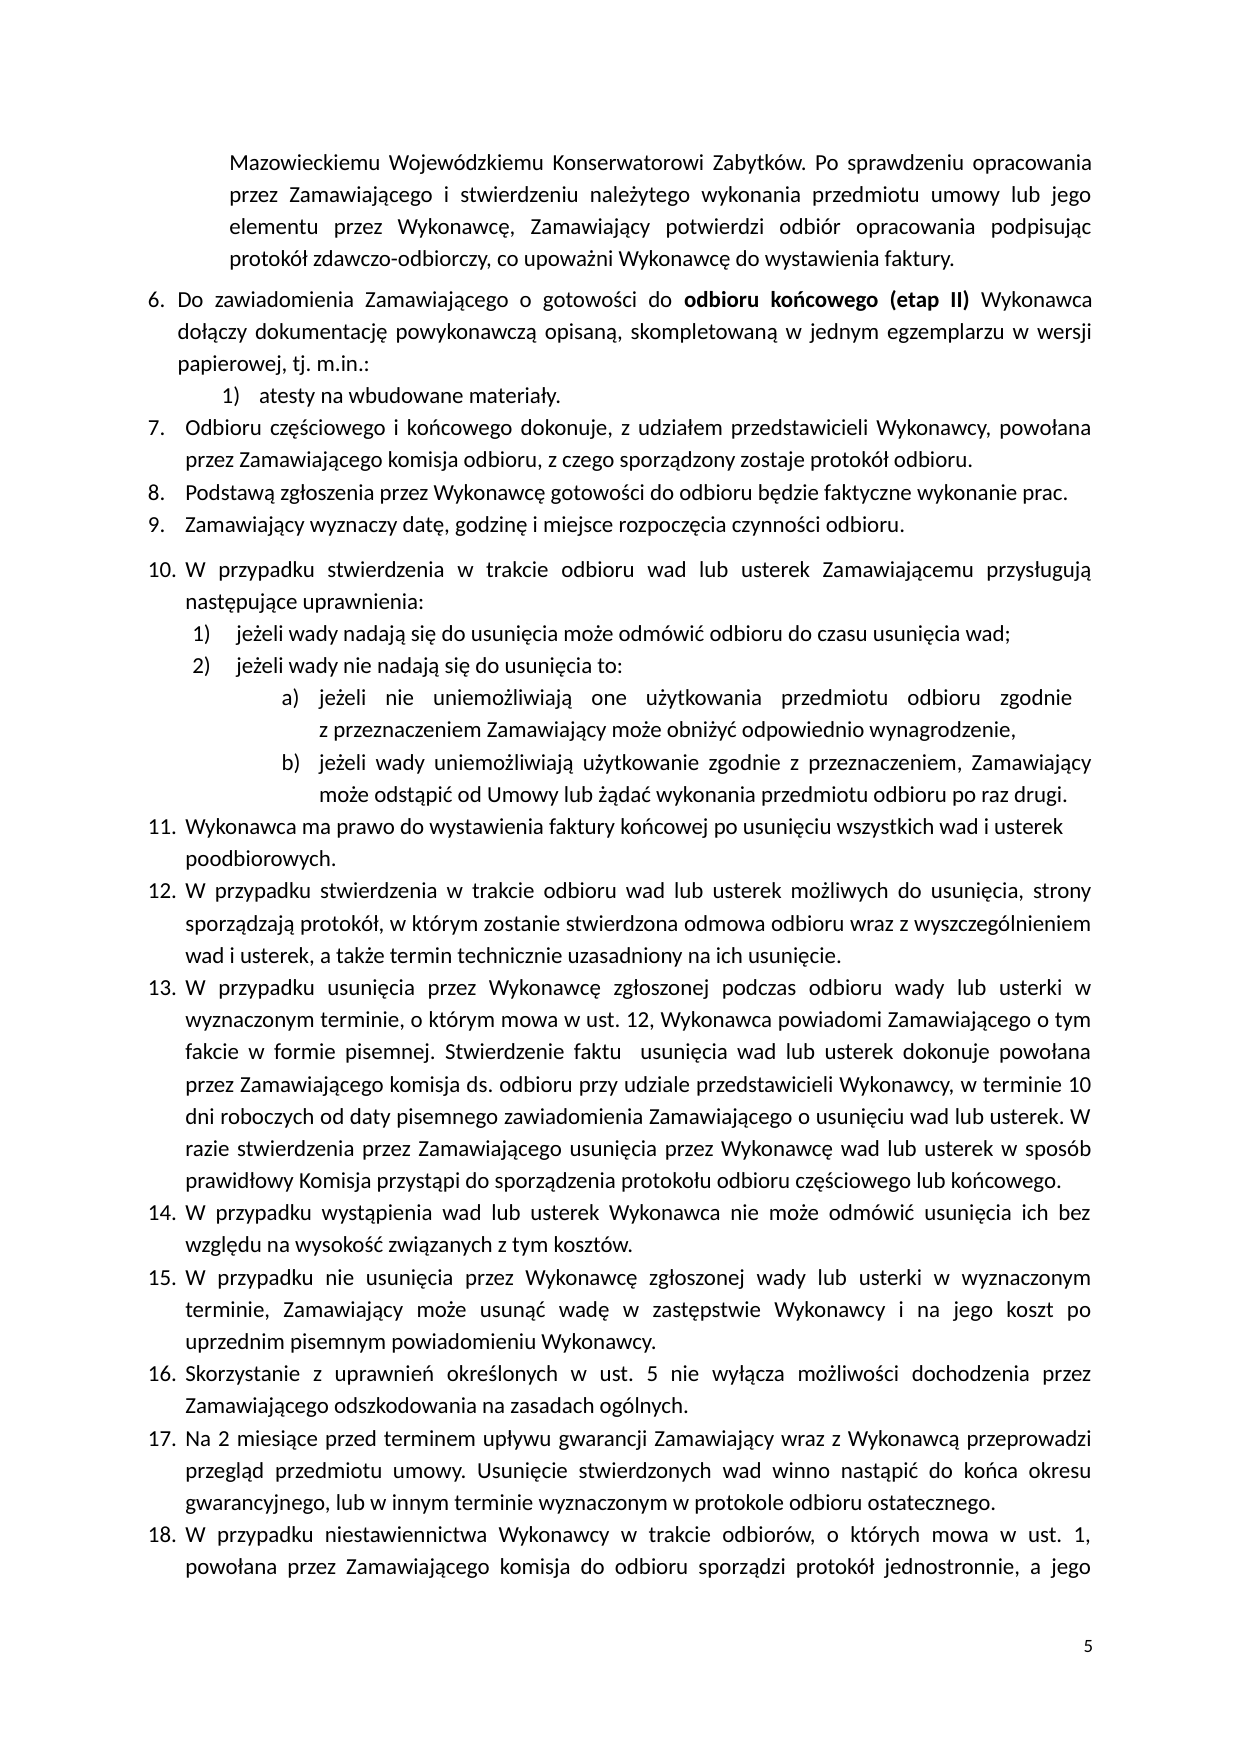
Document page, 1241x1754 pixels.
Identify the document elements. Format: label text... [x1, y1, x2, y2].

list Zamawiający wyznaczy datę, godzinę i miejsce rozpoczęcia czynności odbioru. [148, 510, 1093, 538]
list Odbioru częściowego i końcowego dokonuje, z udziałem przedstawicieli Wykonawcy, powołana przez Zamawiającego komisja odbioru, z czego sporządzony zostaje protokół odbioru. [148, 413, 1093, 474]
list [192, 148, 1093, 272]
list Wykonawca ma prawo do wystawienia faktury końcowej po usunięciu wszystkich wad i usterek poodbiorowych. [148, 812, 1093, 872]
list atesty na wbudowane materiały. [221, 381, 1093, 409]
list W przypadku nie usunięcia przez Wykonawcę zgłoszonej wady lub usterki w wyznaczonym terminie, Zamawiający może usunąć wadę w zastępstwie Wykonawcy i na jego koszt po uprzednim pisemnym powiadomieniu Wykonawcy. [148, 1263, 1093, 1355]
list Do zawiadomienia Zamawiającego o gotowości do odbioru końcowego (etap II) Wykonawca dołączy dokumentację powykonawczą opisaną, skompletowaną w jednym egzemplarzu w wersji papierowej, tj. m.in.: [148, 285, 1093, 377]
list Skorzystanie z uprawnień określonych w ust. 5 nie wyłącza możliwości dochodzenia przez Zamawiającego odszkodowania na zasadach ogólnych. [148, 1359, 1093, 1419]
list W przypadku stwierdzenia w trakcie odbioru wad lub usterek możliwych do usunięcia, strony sporządzają protokół, w którym zostanie stwierdzona odmowa odbioru wraz z wyszczególnieniem wad i usterek, a także termin technicznie uzasadniony na ich usunięcie. [148, 877, 1093, 969]
list jeżeli nie uniemożliwiają one użytkowania przedmiotu odbioru zgodnie z przeznaczeniem Zamawiający może obniżyć odpowiednio wynagrodzenie, [281, 683, 1093, 744]
list W przypadku usunięcia przez Wykonawcę zgłoszonej podczas odbioru wady lub usterki w wyznaczonym terminie, o którym mowa w ust. 12, Wykonawca powiadomi Zamawiającego o tym fakcie w formie pisemnej. Stwierdzenie faktu usunięcia wad lub usterek dokonuje powołana przez Zamawiającego komisja ds. odbioru przy udziale przedstawicieli Wykonawcy, w terminie 10 dni roboczych od daty pisemnego zawiadomienia Zamawiającego o usunięciu wad lub usterek. W razie stwierdzenia przez Zamawiającego usunięcia przez Wykonawcę wad lub usterek w sposób prawidłowy Komisja przystąpi do sporządzenia protokołu odbioru częściowego lub końcowego. [148, 973, 1093, 1194]
list jeżeli wady nie nadają się do usunięcia to: [192, 651, 1093, 679]
list W przypadku wystąpienia wad lub usterek Wykonawca nie może odmówić usunięcia ich bez względu na wysokość związanych z tym kosztów. [148, 1198, 1093, 1259]
list W przypadku stwierdzenia w trakcie odbioru wad lub usterek Zamawiającemu przysługują następujące uprawnienia: [148, 555, 1093, 615]
list Na 2 miesiące przed terminem upływu gwarancji Zamawiający wraz z Wykonawcą przeprowadzi przegląd przedmiotu umowy. Usunięcie stwierdzonych wad winno nastąpić do końca okresu gwarancyjnego, lub w innym terminie wyznaczonym w protokole odbioru ostatecznego. [148, 1424, 1093, 1516]
list Podstawą zgłoszenia przez Wykonawcę gotowości do odbioru będzie faktyczne wykonanie prac. [148, 478, 1093, 506]
list jeżeli wady uniemożliwiają użytkowanie zgodnie z przeznaczeniem, Zamawiający może odstąpić od Umowy lub żądać wykonania przedmiotu odbioru po raz drugi. [281, 748, 1093, 808]
list jeżeli wady nadają się do usunięcia może odmówić odbioru do czasu usunięcia wad; [192, 619, 1093, 647]
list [148, 1520, 1093, 1581]
